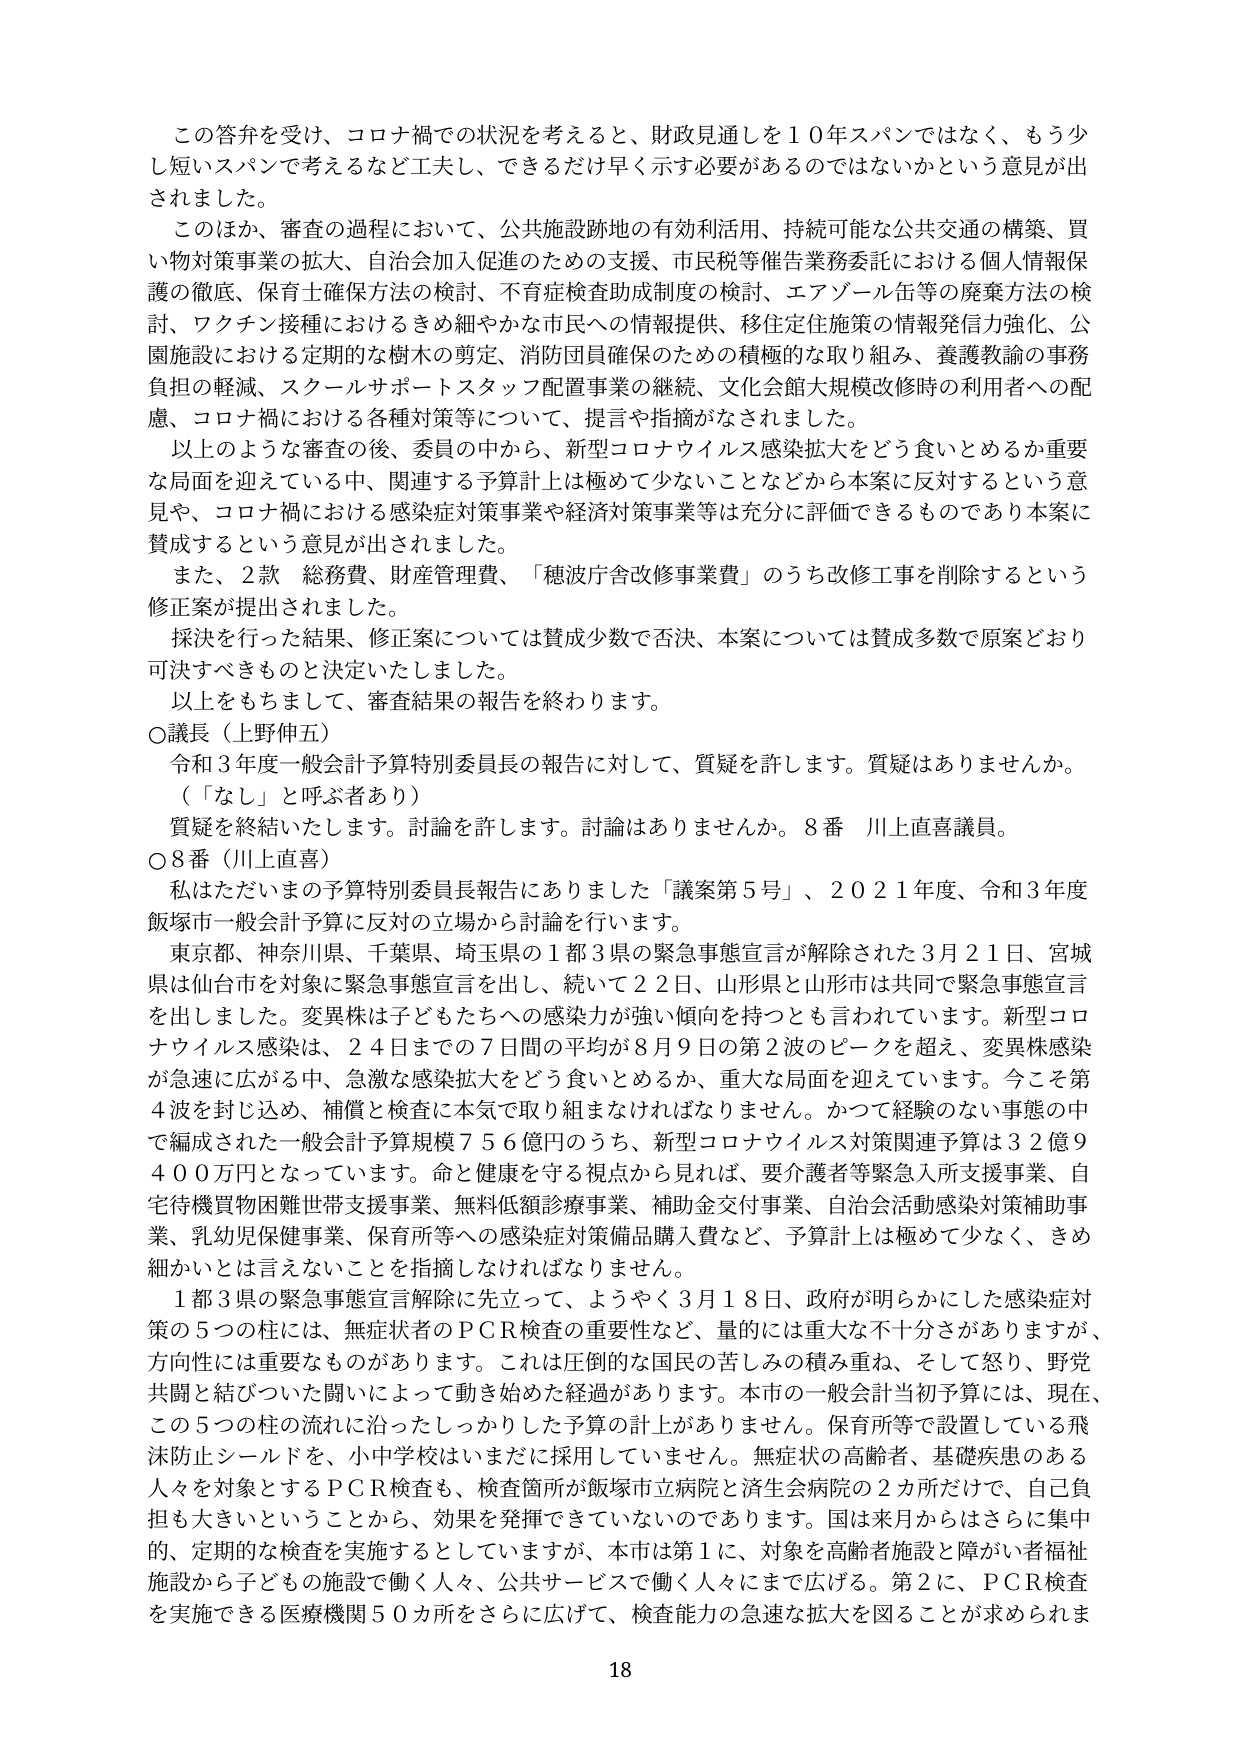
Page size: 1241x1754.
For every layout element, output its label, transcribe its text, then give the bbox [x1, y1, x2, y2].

text この答弁を受け、コロナ禍での状況を考えると、財政見通しを１０年スパンではなく、もう少し短いスパンで考えるなど工夫し、できるだけ早く示す必要があるのではないかという意見が出されました。 [148, 118, 1092, 212]
text 質疑を終結いたします。討論を許します。討論はありませんか。８番 川上直喜議員。 [148, 810, 1092, 842]
text 東京都、神奈川県、千葉県、埼玉県の１都３県の緊急事態宣言が解除された３月２１日、宮城県は仙台市を対象に緊急事態宣言を出し、続いて２２日、山形県と山形市は共同で緊急事態宣言を出しました。変異株は子どもたちへの感染力が強い傾向を持つとも言われています。新型コロナウイルス感染は、２４日までの７日間の平均が８月９日の第２波のピークを超え、変異株感染が急速に広がる中、急激な感染拡大をどう食いとめるか、重大な局面を迎えています。今こそ第４波を封じ込め、補償と検査に本気で取り組まなければなりません。かつて経験のない事態の中で編成された一般会計予算規模７５６億円のうち、新型コロナウイルス対策関連予算は３２億９４００万円となっています。命と健康を守る視点から見れば、要介護者等緊急入所支援事業、自宅待機買物困難世帯支援事業、無料低額診療事業、補助金交付事業、自治会活動感染対策補助事業、乳幼児保健事業、保育所等への感染症対策備品購入費など、予算計上は極めて少なく、きめ細かいとは言えないことを指摘しなければなりません。 [148, 936, 1092, 1282]
text 私はただいまの予算特別委員長報告にありました「議案第５号」、２０２１年度、令和３年度 飯塚市一般会計予算に反対の立場から討論を行います。 [148, 873, 1092, 936]
text このほか、審査の過程において、公共施設跡地の有効利活用、持続可能な公共交通の構築、買い物対策事業の拡大、自治会加入促進のための支援、市民税等催告業務委託における個人情報保護の徹底、保育士確保方法の検討、不育症検査助成制度の検討、エアゾール缶等の廃棄方法の検討、ワクチン接種におけるきめ細やかな市民への情報提供、移住定住施策の情報発信力強化、公園施設における定期的な樹木の剪定、消防団員確保のための積極的な取り組み、養護教諭の事務負担の軽減、スクールサポートスタッフ配置事業の継続、文化会館大規模改修時の利用者への配慮、コロナ禍における各種対策等について、提言や指摘がなされました。 [148, 212, 1092, 433]
text また、２款 総務費、財産管理費、「穂波庁舎改修事業費」のうち改修工事を削除するという修正案が提出されました。 [148, 558, 1092, 621]
text 採決を行った結果、修正案については賛成少数で否決、本案については賛成多数で原案どおり可決すべきものと決定いたしました。 [148, 621, 1092, 684]
text 令和３年度一般会計予算特別委員長の報告に対して、質疑を許します。質疑はありませんか。 [148, 747, 1092, 779]
text 以上のような審査の後、委員の中から、新型コロナウイルス感染拡大をどう食いとめるか重要な局面を迎えている中、関連する予算計上は極めて少ないことなどから本案に反対するという意見や、コロナ禍における感染症対策事業や経済対策事業等は充分に評価できるものであり本案に賛成するという意見が出されました。 [148, 433, 1092, 558]
text （「なし」と呼ぶ者あり） [148, 779, 1092, 810]
text ○８番（川上直喜） [148, 842, 1092, 873]
text ○議長（上野伸五） [148, 716, 1092, 747]
text 以上をもちまして、審査結果の報告を終わります。 [148, 684, 1092, 716]
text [148, 1282, 1092, 1628]
